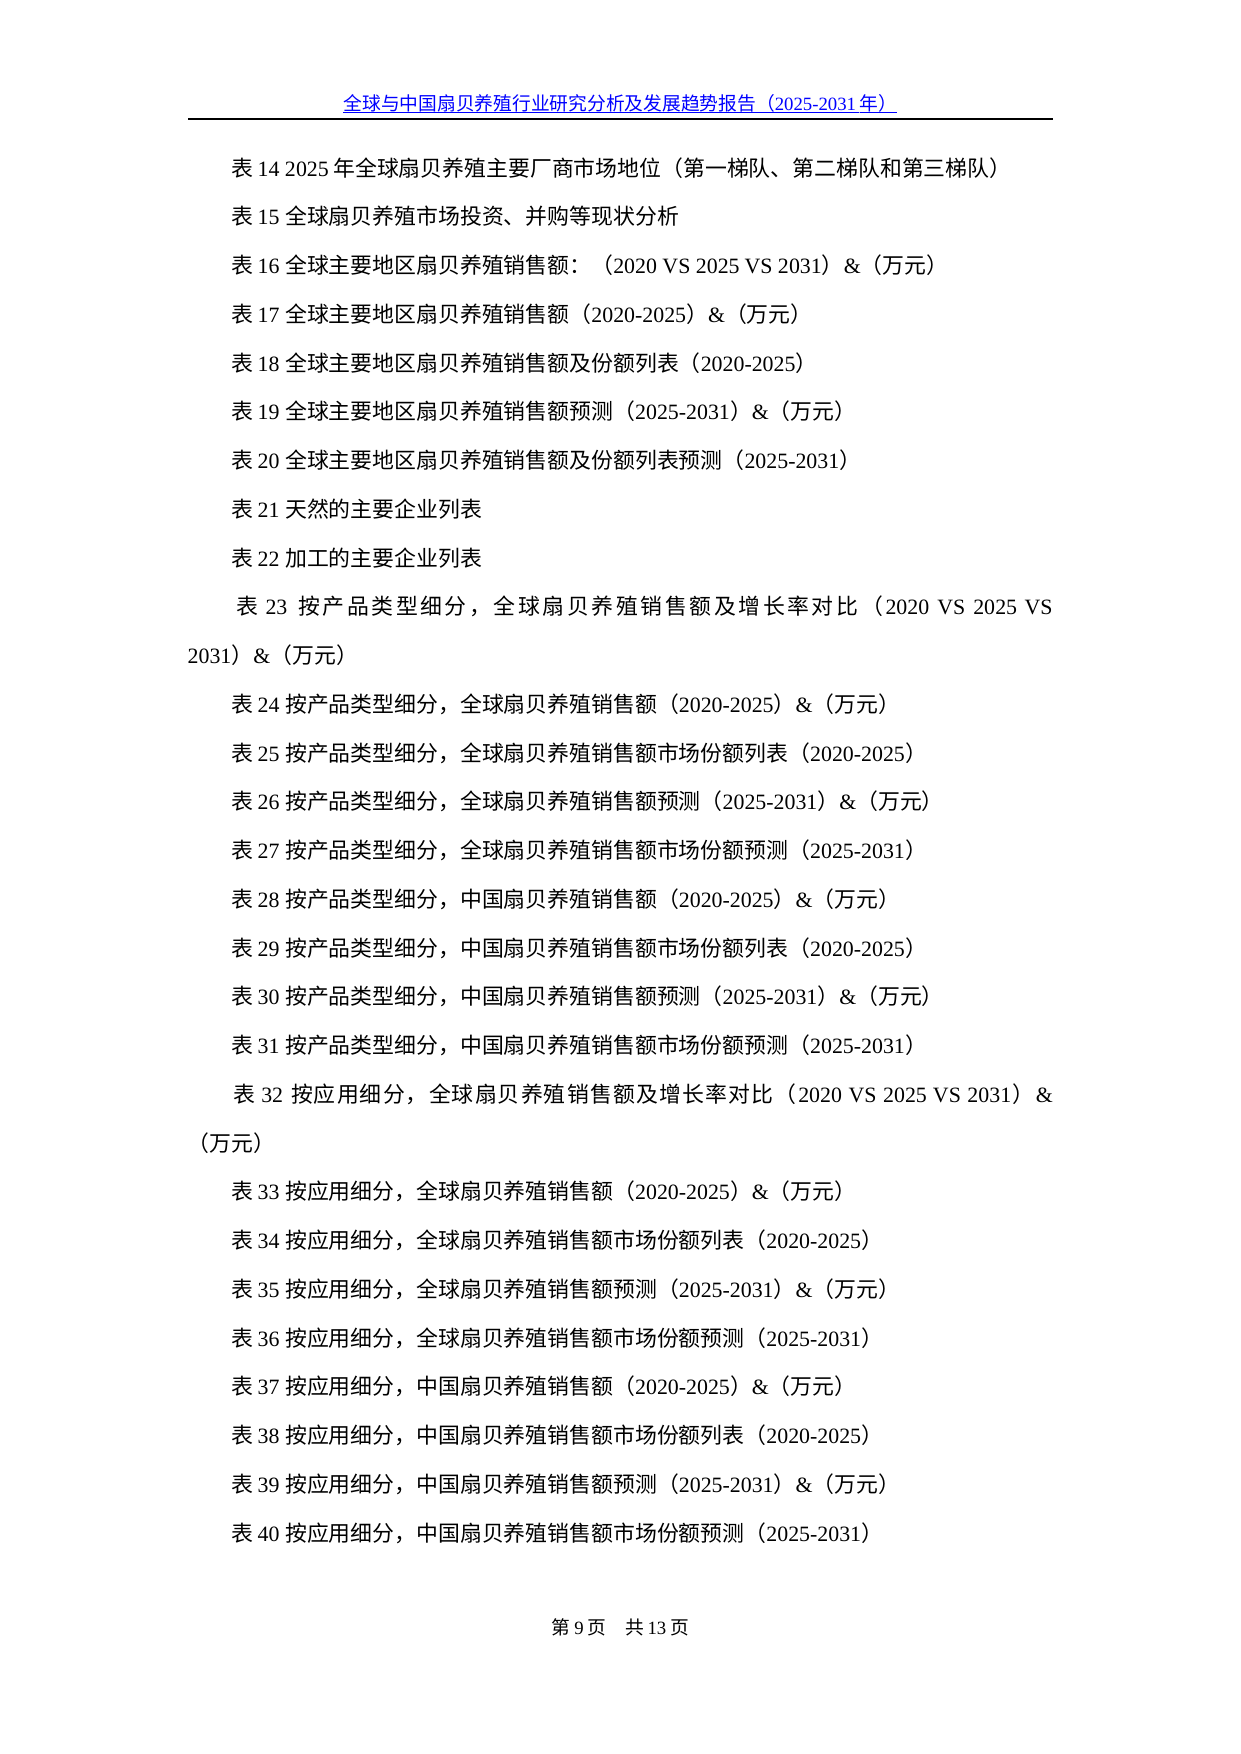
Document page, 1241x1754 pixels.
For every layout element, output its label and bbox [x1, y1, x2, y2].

text [187, 150, 1053, 1548]
